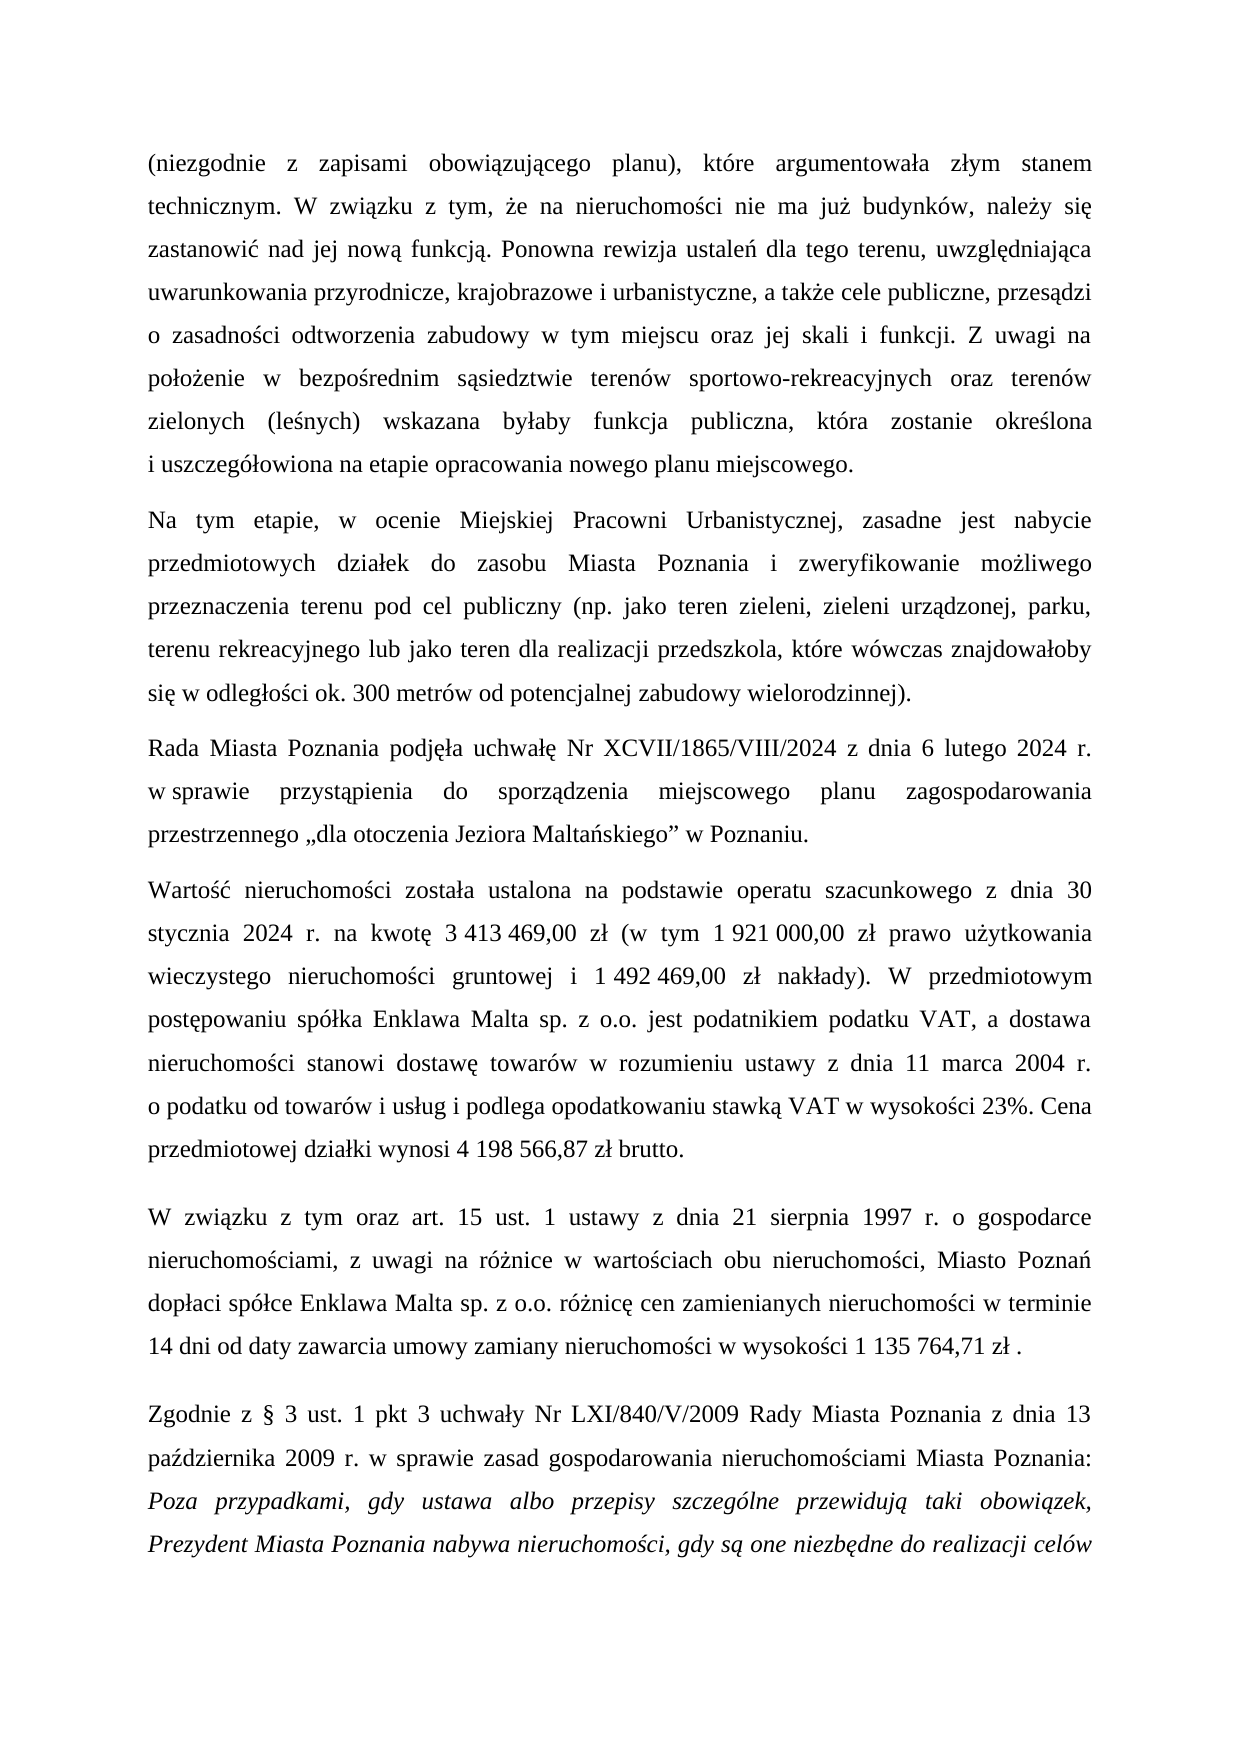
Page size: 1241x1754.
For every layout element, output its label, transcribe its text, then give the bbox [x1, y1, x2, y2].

text Na tym etapie, w ocenie Miejskiej Pracowni Urbanistycznej, zasadne jest nabycie przedmiotowych działek do zasobu Miasta Poznania i zweryfikowanie możliwego przeznaczenia terenu pod cel publiczny (np. jako teren zieleni, zieleni urządzonej, parku, terenu rekreacyjnego lub jako teren dla realizacji przedszkola, które wówczas znajdowałoby się w odległości ok. 300 metrów od potencjalnej zabudowy wielorodzinnej). [148, 505, 1093, 706]
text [148, 1399, 1093, 1558]
text Wartość nieruchomości została ustalona na podstawie operatu szacunkowego z dnia 30 stycznia 2024 r. na kwotę 3 413 469,00 zł (w tym 1 921 000,00 zł prawo użytkowania wieczystego nieruchomości gruntowej i 1 492 469,00 zł nakłady). W przedmiotowym postępowaniu spółka Enklawa Malta sp. z o.o. jest podatnikiem podatku VAT, a dostawa nieruchomości stanowi dostawę towarów w rozumieniu ustawy z dnia 11 marca 2004 r. o podatku od towarów i usług i podlega opodatkowaniu stawką VAT w wysokości 23%. Cena przedmiotowej działki wynosi 4 198 566,87 zł brutto. [148, 875, 1093, 1163]
text W związku z tym oraz art. 15 ust. 1 ustawy z dnia 21 sierpnia 1997 r. o gospodarce nieruchomościami, z uwagi na różnice w wartościach obu nieruchomości, Miasto Poznań dopłaci spółce Enklawa Malta sp. z o.o. różnicę cen zamienianych nieruchomości w terminie 14 dni od daty zawarcia umowy zamiany nieruchomości w wysokości 1 135 764,71 zł . [148, 1202, 1093, 1360]
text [148, 148, 1093, 478]
text Rada Miasta Poznania podjęła uchwałę Nr XCVII/1865/VIII/2024 z dnia 6 lutego 2024 r. w sprawie przystąpienia do sporządzenia miejscowego planu zagospodarowania przestrzennego „dla otoczenia Jeziora Maltańskiego” w Poznaniu. [148, 733, 1093, 848]
